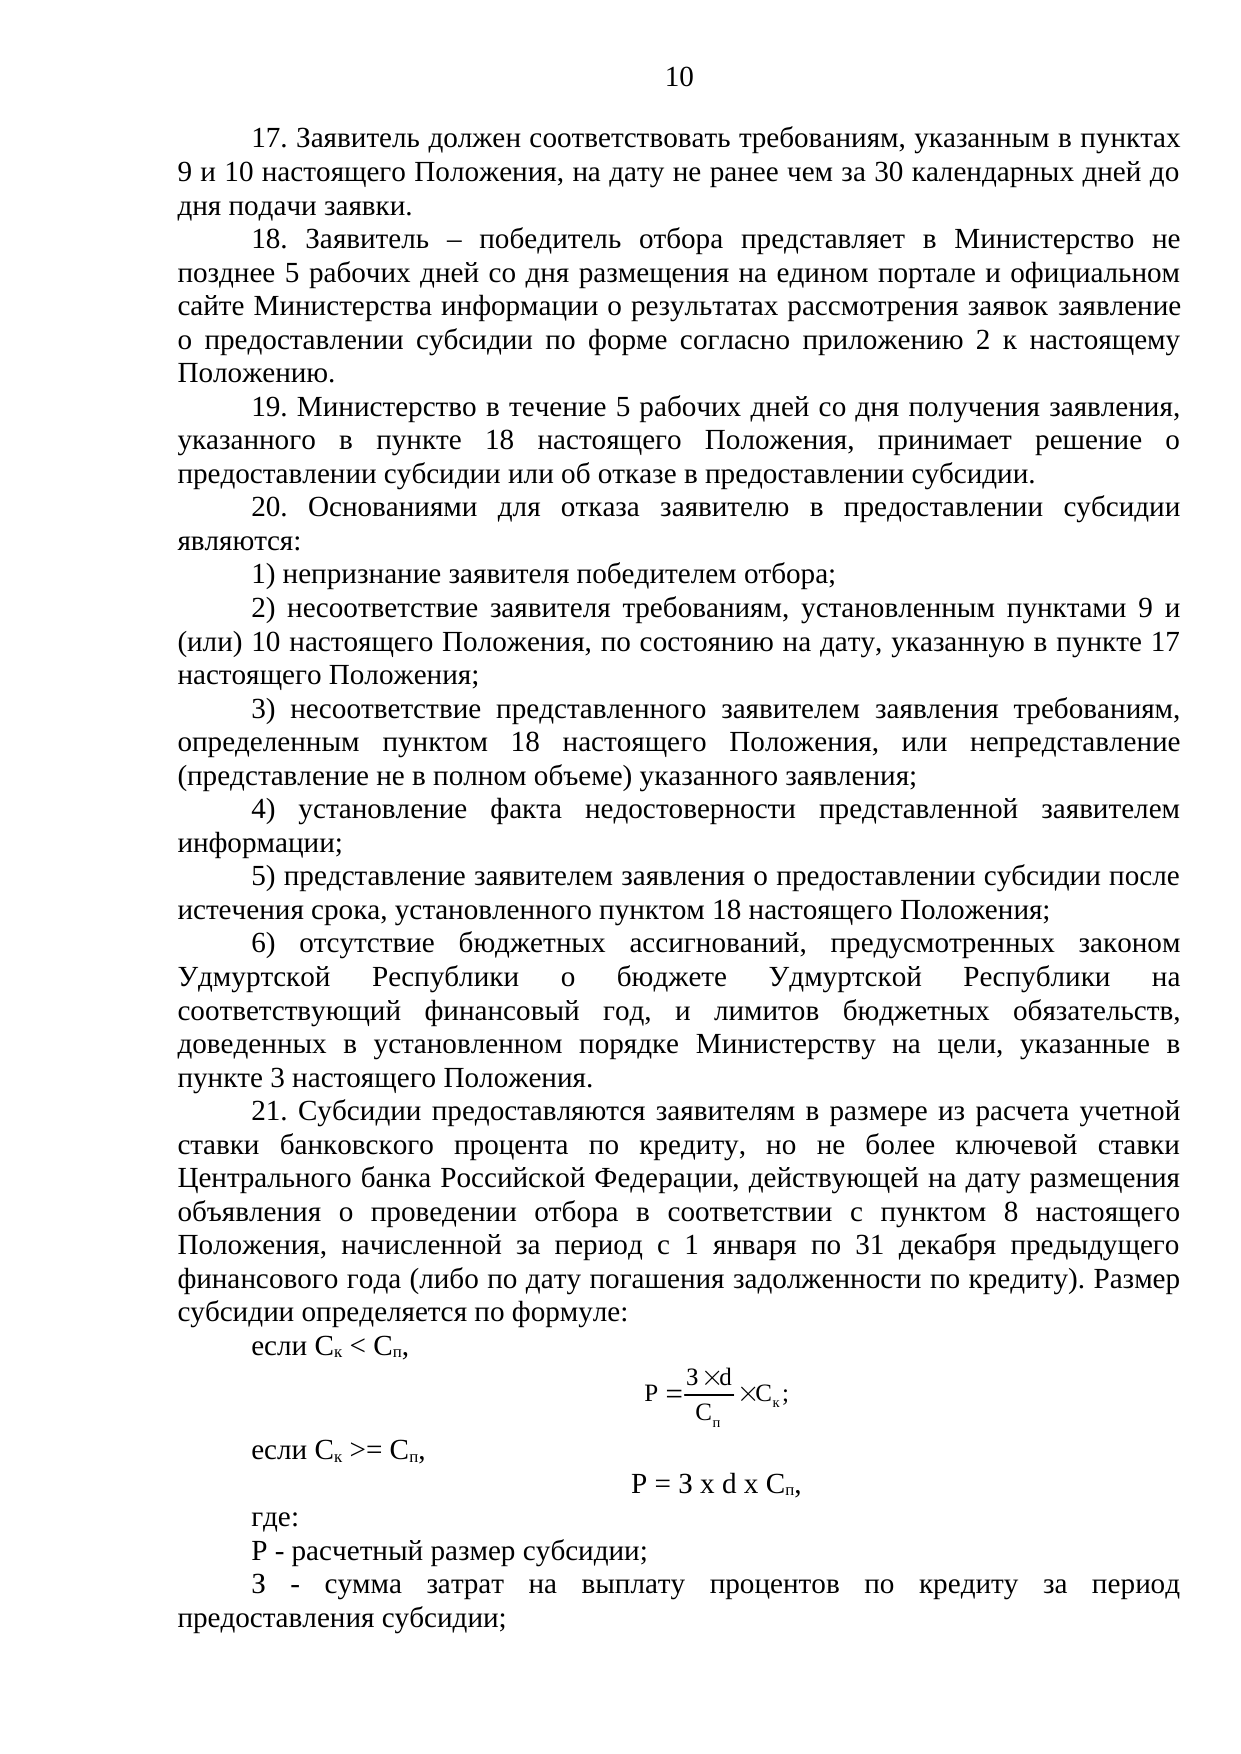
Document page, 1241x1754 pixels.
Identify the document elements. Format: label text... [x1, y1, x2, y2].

text если Ск >= Сп, [177, 1432, 1181, 1466]
text 21. Субсидии предоставляются заявителям в размере из расчета учетной ставки банковского процента по кредиту, но не более ключевой ставки Центрального банка Российской Федерации, действующей на дату размещения объявления о проведении отбора в соответствии с пунктом 8 настоящего Положения, начисленной за период с 1 января по 31 декабря предыдущего финансового года (либо по дату погашения задолженности по кредиту). Размер субсидии определяется по формуле: [177, 1093, 1181, 1328]
text Р - расчетный размер субсидии; [177, 1533, 1181, 1567]
text 3) несоответствие представленного заявителем заявления требованиям, определенным пунктом 18 настоящего Положения, или непредставление (представление не в полном объеме) указанного заявления; [177, 691, 1181, 791]
text 6) отсутствие бюджетных ассигнований, предусмотренных законом Удмуртской Республики о бюджете Удмуртской Республики на соответствующий финансовый год, и лимитов бюджетных обязательств, доведенных в установленном порядке Министерству на цели, указанные в пункте 3 настоящего Положения. [177, 926, 1181, 1093]
text если Ск < Сп, [177, 1328, 1181, 1362]
text 20. Основаниями для отказа заявителю в предоставлении субсидии являются: [177, 489, 1181, 557]
text 2) несоответствие заявителя требованиям, установленным пунктами 9 и (или) 10 настоящего Положения, по состоянию на дату, указанную в пункте 17 настоящего Положения; [177, 590, 1181, 691]
text Р = З x d x Сп, [177, 1466, 1181, 1499]
text где: [177, 1499, 1181, 1533]
text 17. Заявитель должен соответствовать требованиям, указанным в пунктах 9 и 10 настоящего Положения, на дату не ранее чем за 30 календарных дней до дня подачи заявки. [177, 121, 1181, 221]
text 1) непризнание заявителя победителем отбора; [177, 557, 1181, 590]
text 18. Заявитель – победитель отбора представляет в Министерство не позднее 5 рабочих дней со дня размещения на едином портале и официальном сайте Министерства информации о результатах рассмотрения заявок заявление о предоставлении субсидии по форме согласно приложению 2 к настоящему Положению. [177, 221, 1181, 389]
text 19. Министерство в течение 5 рабочих дней со дня получения заявления, указанного в пункте 18 настоящего Положения, принимает решение о предоставлении субсидии или об отказе в предоставлении субсидии. [177, 389, 1181, 489]
text 5) представление заявителем заявления о предоставлении субсидии после истечения срока, установленного пунктом 18 настоящего Положения; [177, 858, 1181, 926]
text 4) установление факта недостоверности представленной заявителем информации; [177, 791, 1181, 858]
text З - сумма затрат на выплату процентов по кредиту за период предоставления субсидии; [177, 1567, 1181, 1634]
